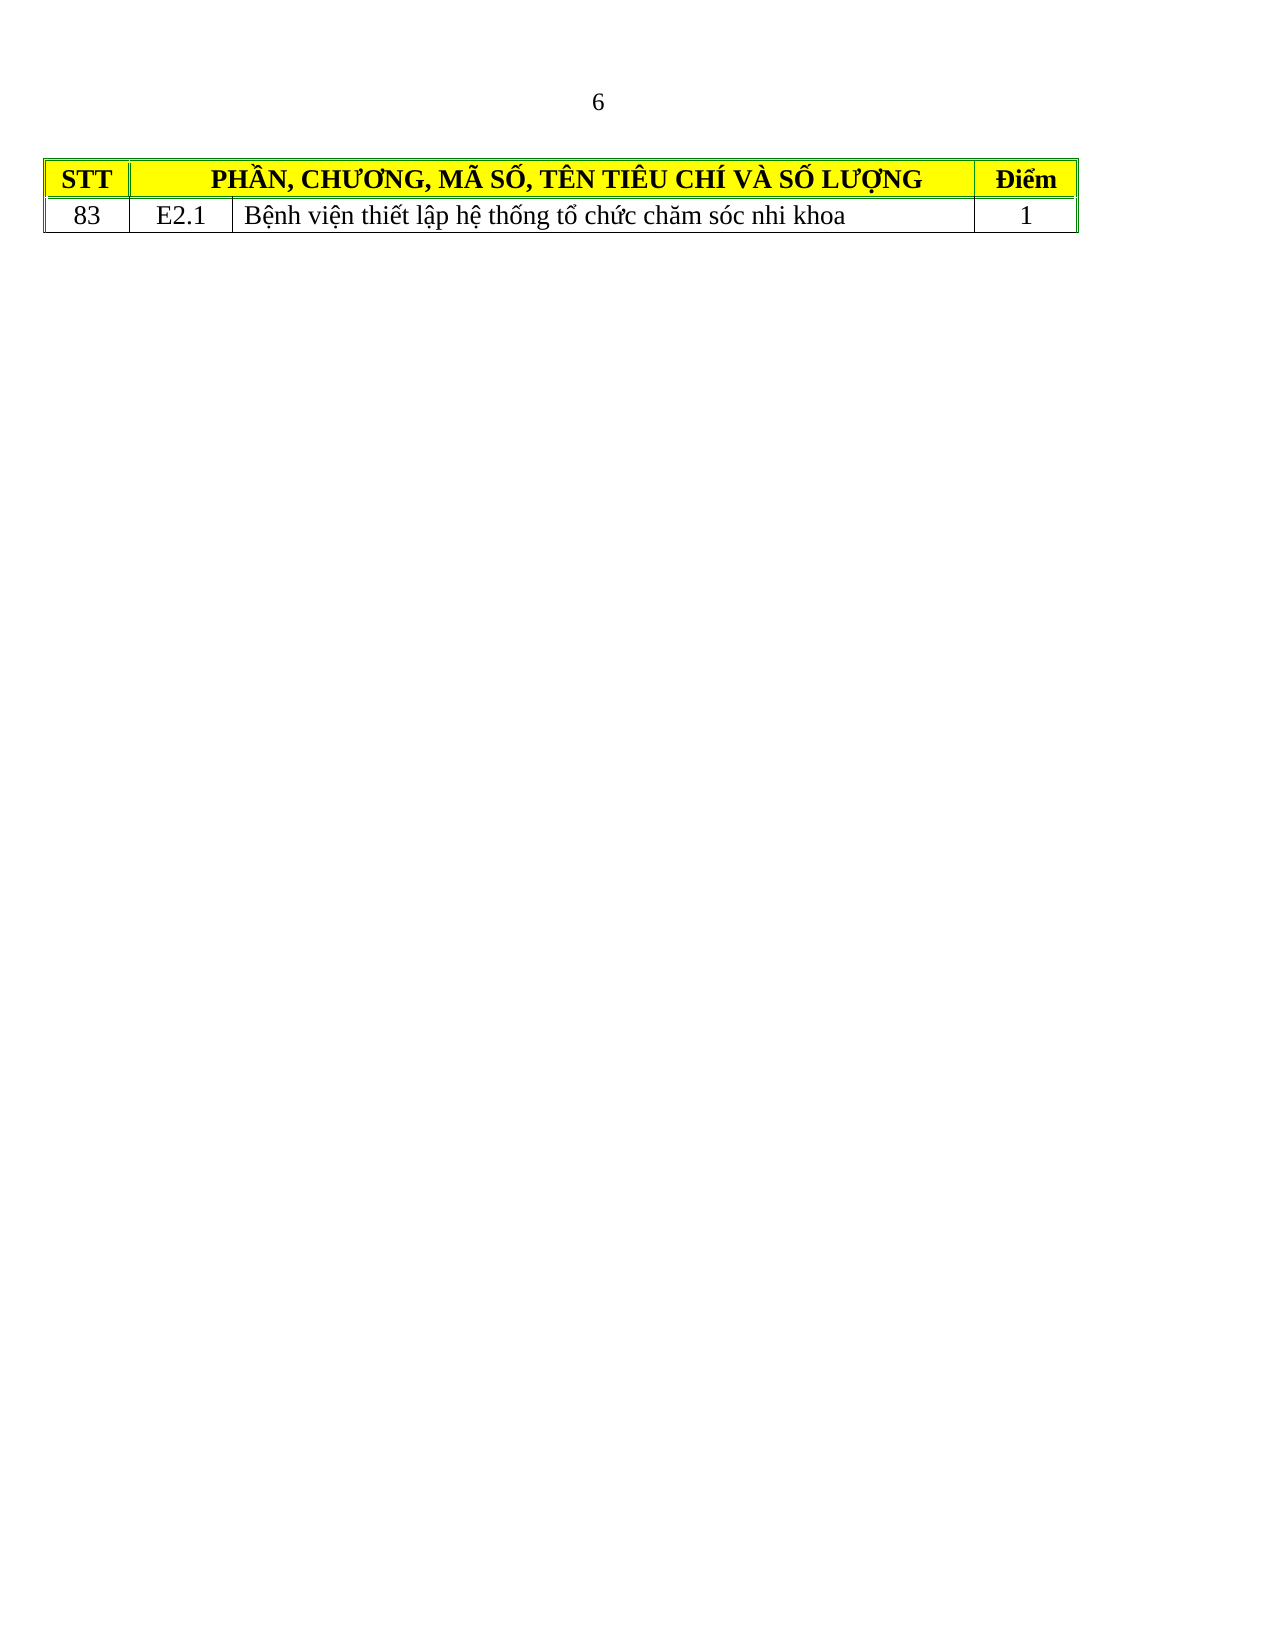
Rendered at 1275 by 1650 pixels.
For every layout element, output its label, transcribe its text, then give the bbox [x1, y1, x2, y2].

table_cell E2.1 [130, 199, 232, 232]
table_cell 83 [44, 196, 129, 232]
table_cell 1 [975, 196, 1078, 232]
table_cell Bệnh viện thiết lập hệ thống tổ chức chăm sóc nhi khoa [233, 199, 974, 232]
table_header Điểm [975, 161, 1076, 196]
table_header PHẦN, CHƯƠNG, MÃ SỐ, TÊN TIÊU CHÍ VÀ SỐ LƯỢNG [129, 161, 974, 196]
table_header STT [46, 161, 129, 196]
